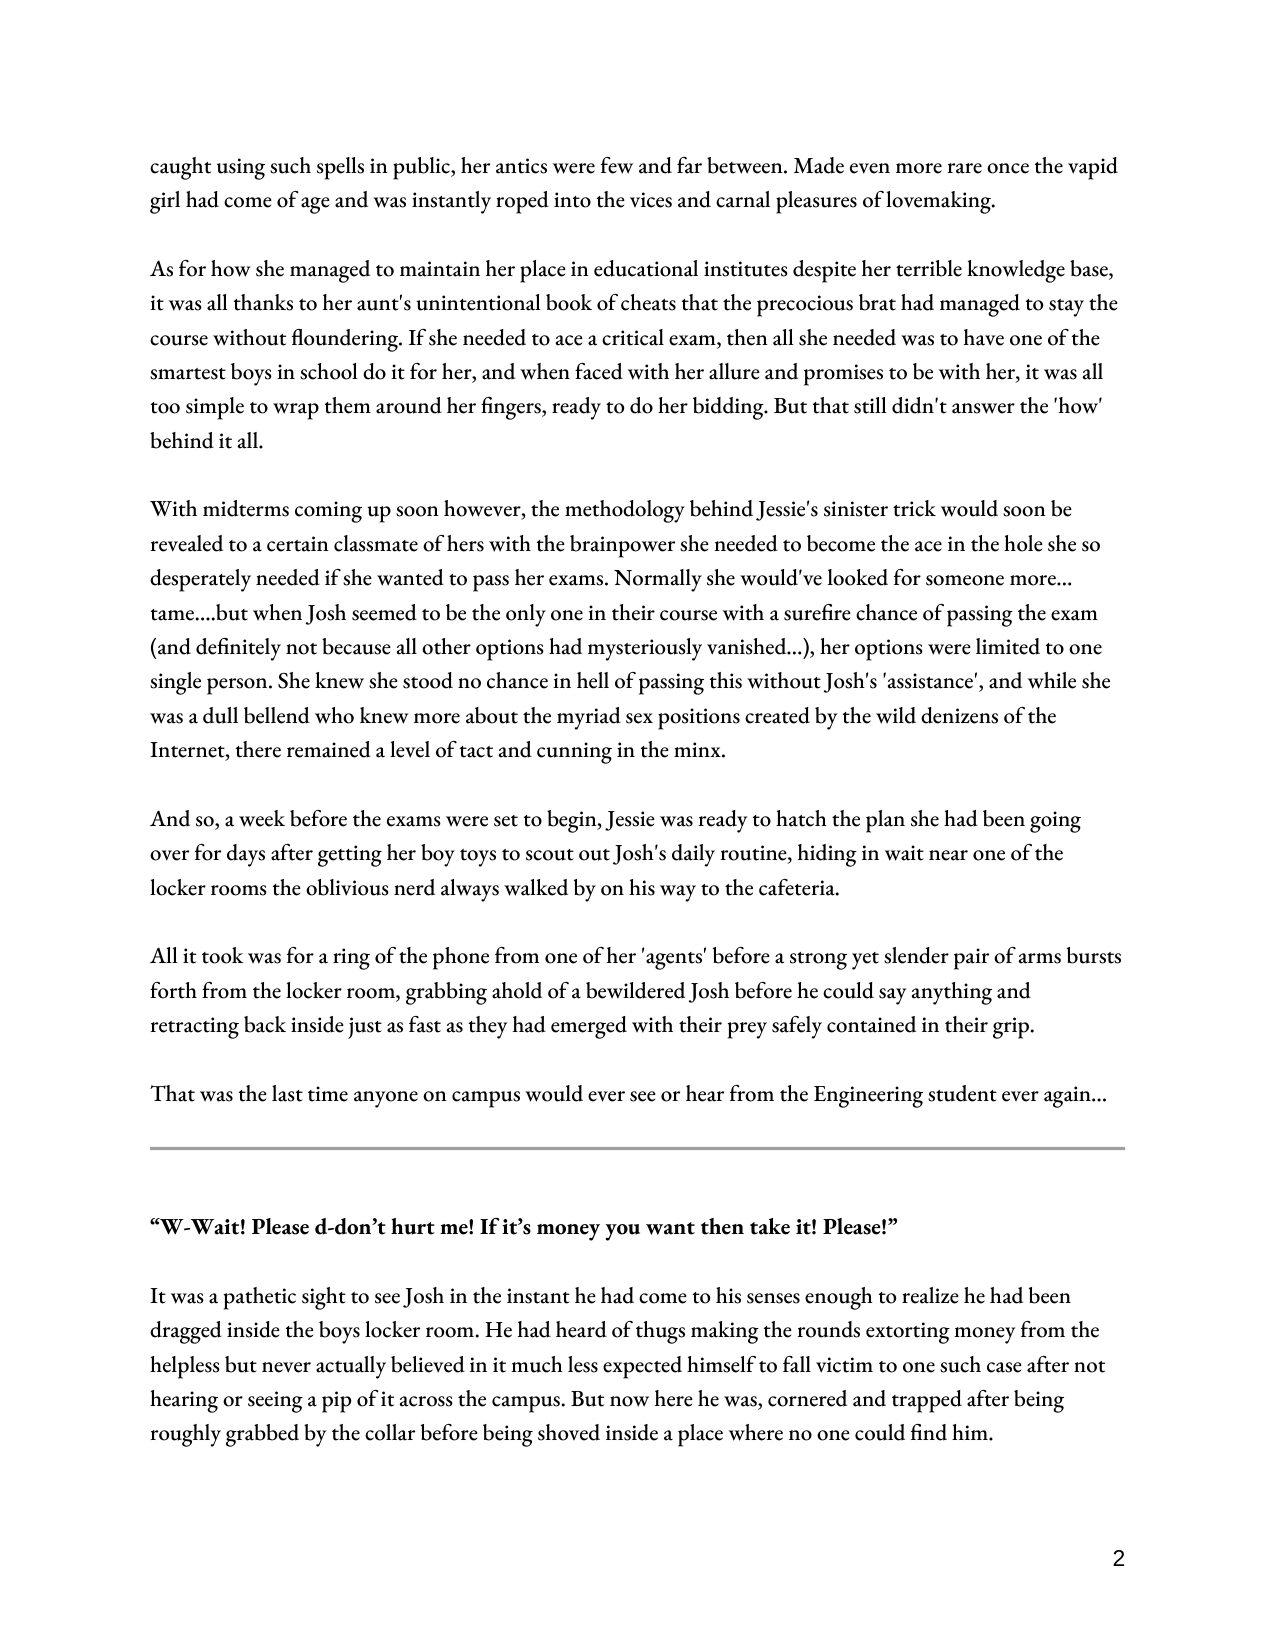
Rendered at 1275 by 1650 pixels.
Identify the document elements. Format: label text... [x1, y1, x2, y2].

text And so, a week before the exams were set to begin, Jessie was ready to hatch the plan she had been going over for days after getting her boy toys to scout out Josh's daily routine, hiding in wait near one of the locker rooms the oblivious nerd always walked by on his way to the cafeteria. [150, 803, 1125, 902]
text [150, 150, 1125, 214]
text As for how she managed to maintain her place in educational institutes despite her terrible knowledge base, it was all thanks to her aunt's unintentional book of cheats that the precocious brat had managed to stay the course without floundering. If she needed to ace a critical exam, then all she needed was to have one of the smartest boys in school do it for her, and when faced with her allure and promises to be with her, it was all too simple to wrap them around her fingers, ready to do her bidding. But that still didn't answer the 'how' behind it all. [150, 253, 1125, 455]
text All it took was for a ring of the phone from one of her 'agents' before a strong yet slender pair of arms bursts forth from the locker room, grabbing ahold of a bewildered Josh before he could say anything and retracting back inside just as fast as they had emerged with their prey safely contained in their grip. [150, 941, 1125, 1039]
text It was a pathetic sight to see Josh in the instant he had come to his senses enough to realize he had been dragged inside the boys locker room. He had heard of thugs making the rounds extorting money from the helpless but never actually believed in it much less expected himself to fall victim to one such case after not hearing or seeing a pip of it across the campus. But now here he was, cornered and trapped after being roughly grabbed by the collar before being shoved inside a place where no one could find him. [150, 1280, 1125, 1448]
text “W-Wait! Please d-don’t hurt me! If it’s money you want then take it! Please!” [150, 1211, 1125, 1241]
text With midterms coming up soon however, the methodology behind Jessie's sinister trick would soon be revealed to a certain classmate of hers with the brainpower she needed to become the ace in the hole she so desperately needed if she wanted to pass her exams. Normally she would've looked for someone more…tame….but when Josh seemed to be the only one in their course with a surefire chance of passing the exam (and definitely not because all other options had mysteriously vanished…), her options were limited to one single person. She knew she stood no chance in hell of passing this without Josh's 'assistance', and while she was a dull bellend who knew more about the myriad sex positions created by the wild denizens of the Internet, there remained a level of tact and cunning in the minx. [150, 494, 1125, 764]
text That was the last time anyone on campus would ever see or hear from the Engineering student ever again… [150, 1078, 1125, 1108]
